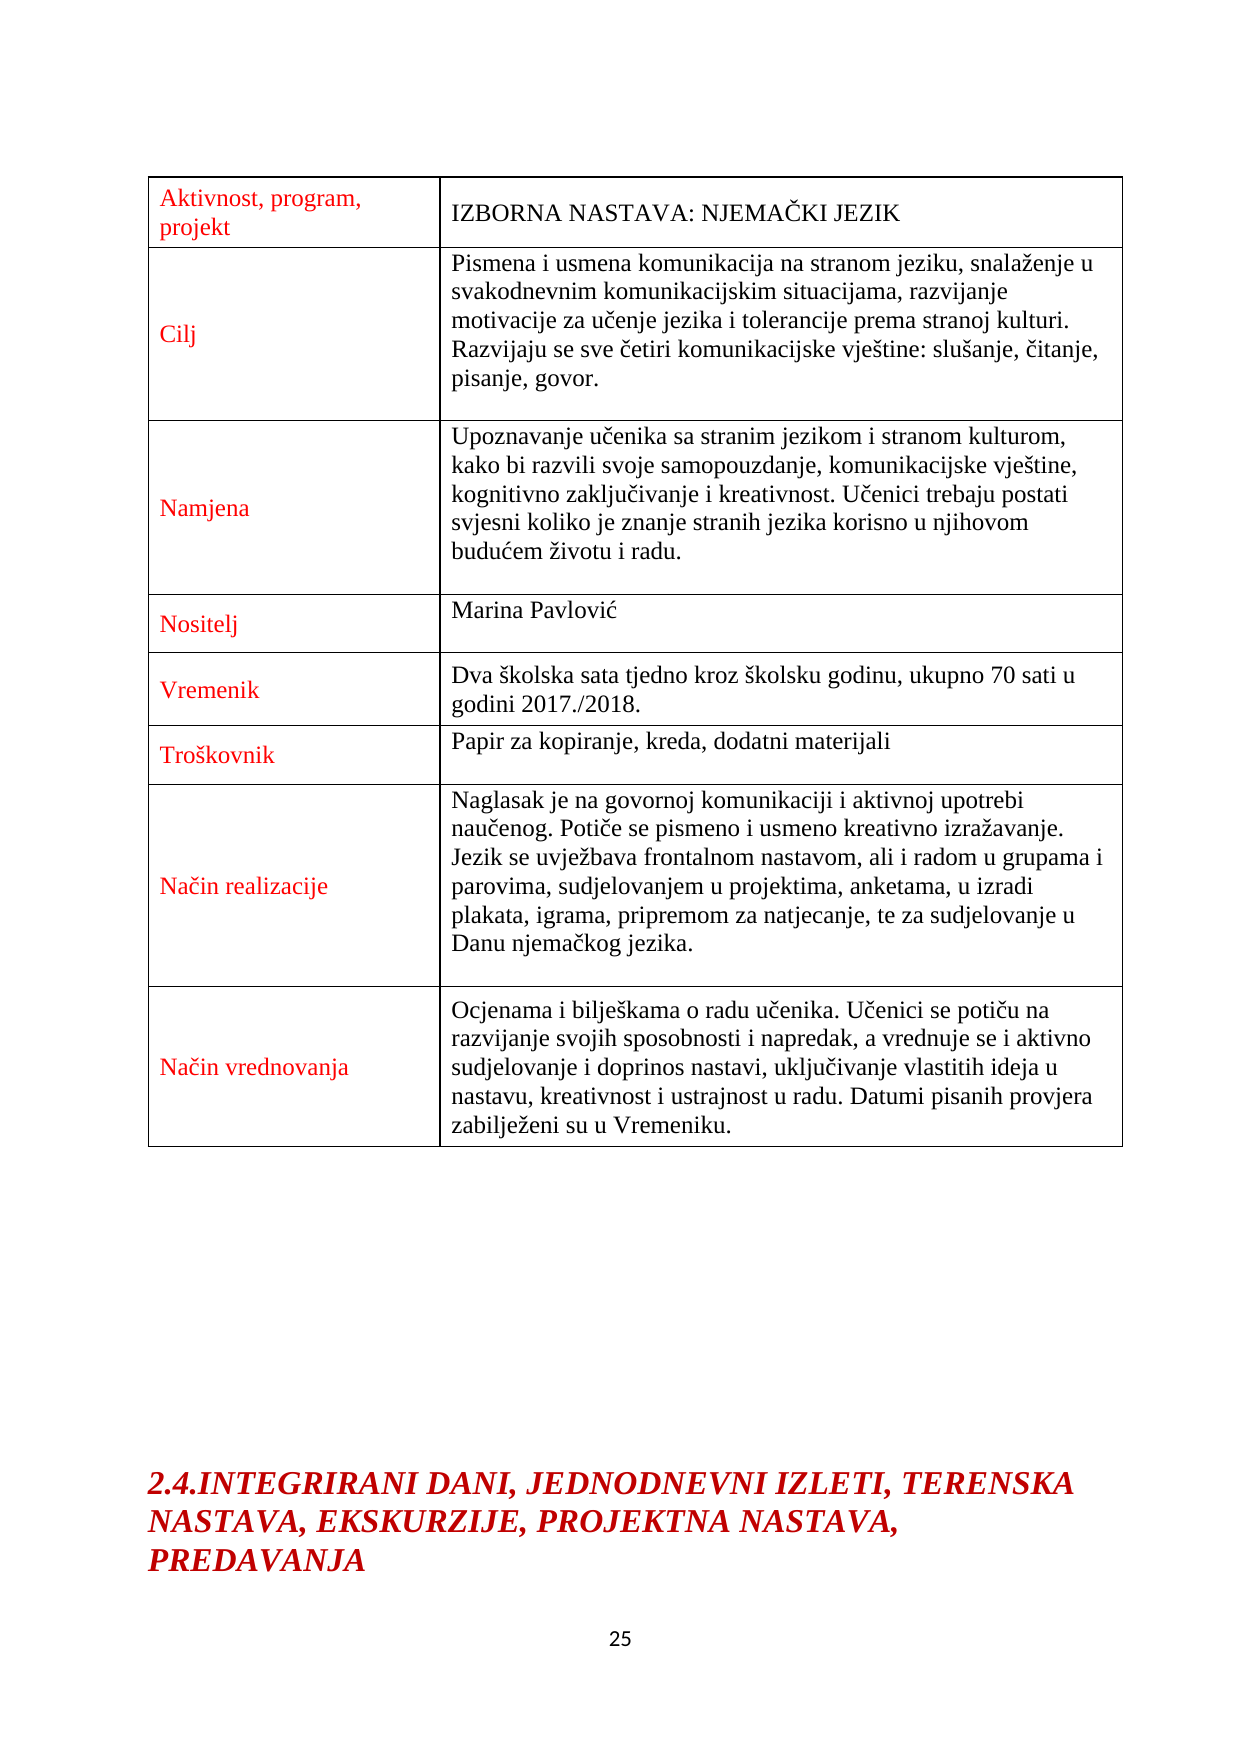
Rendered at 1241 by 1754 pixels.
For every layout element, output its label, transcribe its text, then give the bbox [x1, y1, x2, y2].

text 2.4.INTEGRIRANI DANI, JEDNODNEVNI IZLETI, TERENSKA NASTAVA, EKSKURZIJE, PROJEKTNA NASTAVA, PREDAVANJA [148, 1463, 1093, 1578]
table_cell Dva školska sata tjedno kroz školsku godinu, ukupno 70 sati u godini 2017./2018. [441, 653, 1122, 725]
table_cell Pismena i usmena komunikacija na stranom jeziku, snalaženje u svakodnevnim komunikacijskim situacijama, razvijanje motivacije za učenje jezika i tolerancije prema stranoj kulturi. Razvijaju se sve četiri komunikacijske vještine: slušanje, čitanje, pisanje, govor. [441, 248, 1122, 420]
table_cell Marina Pavlović [441, 595, 1122, 652]
table_cell Cilj [149, 248, 439, 420]
table_cell Ocjenama i bilješkama o radu učenika. Učenici se potiču na razvijanje svojih sposobnosti i napredak, a vrednuje se i aktivno sudjelovanje i doprinos nastavi, uključivanje vlastitih ideja u nastavu, kreativnost i ustrajnost u radu. Datumi pisanih provjera zabilježeni su u Vremeniku. [441, 987, 1122, 1146]
table_cell Troškovnik [149, 726, 439, 784]
table_cell Vremenik [149, 653, 439, 725]
table_cell Upoznavanje učenika sa stranim jezikom i stranom kulturom, kako bi razvili svoje samopouzdanje, komunikacijske vještine, kognitivno zaključivanje i kreativnost. Učenici trebaju postati svjesni koliko je znanje stranih jezika korisno u njihovom budućem životu i radu. [441, 421, 1122, 594]
table_cell Namjena [149, 421, 439, 594]
table_cell Papir za kopiranje, kreda, dodatni materijali [441, 726, 1122, 784]
table_cell Naglasak je na govornoj komunikaciji i aktivnoj upotrebi naučenog. Potiče se pismeno i usmeno kreativno izražavanje. Jezik se uvježbava frontalnom nastavom, ali i radom u grupama i parovima, sudjelovanjem u projektima, anketama, u izradi plakata, igrama, pripremom za natjecanje, te za sudjelovanje u Danu njemačkog jezika. [441, 785, 1122, 986]
table_cell Način vrednovanja [149, 987, 439, 1146]
table_cell Način realizacije [149, 785, 439, 986]
table_cell Nositelj [149, 595, 439, 652]
table_header IZBORNA NASTAVA: NJEMAČKI JEZIK [441, 178, 1122, 247]
table_header Aktivnost, program, projekt [149, 178, 439, 247]
